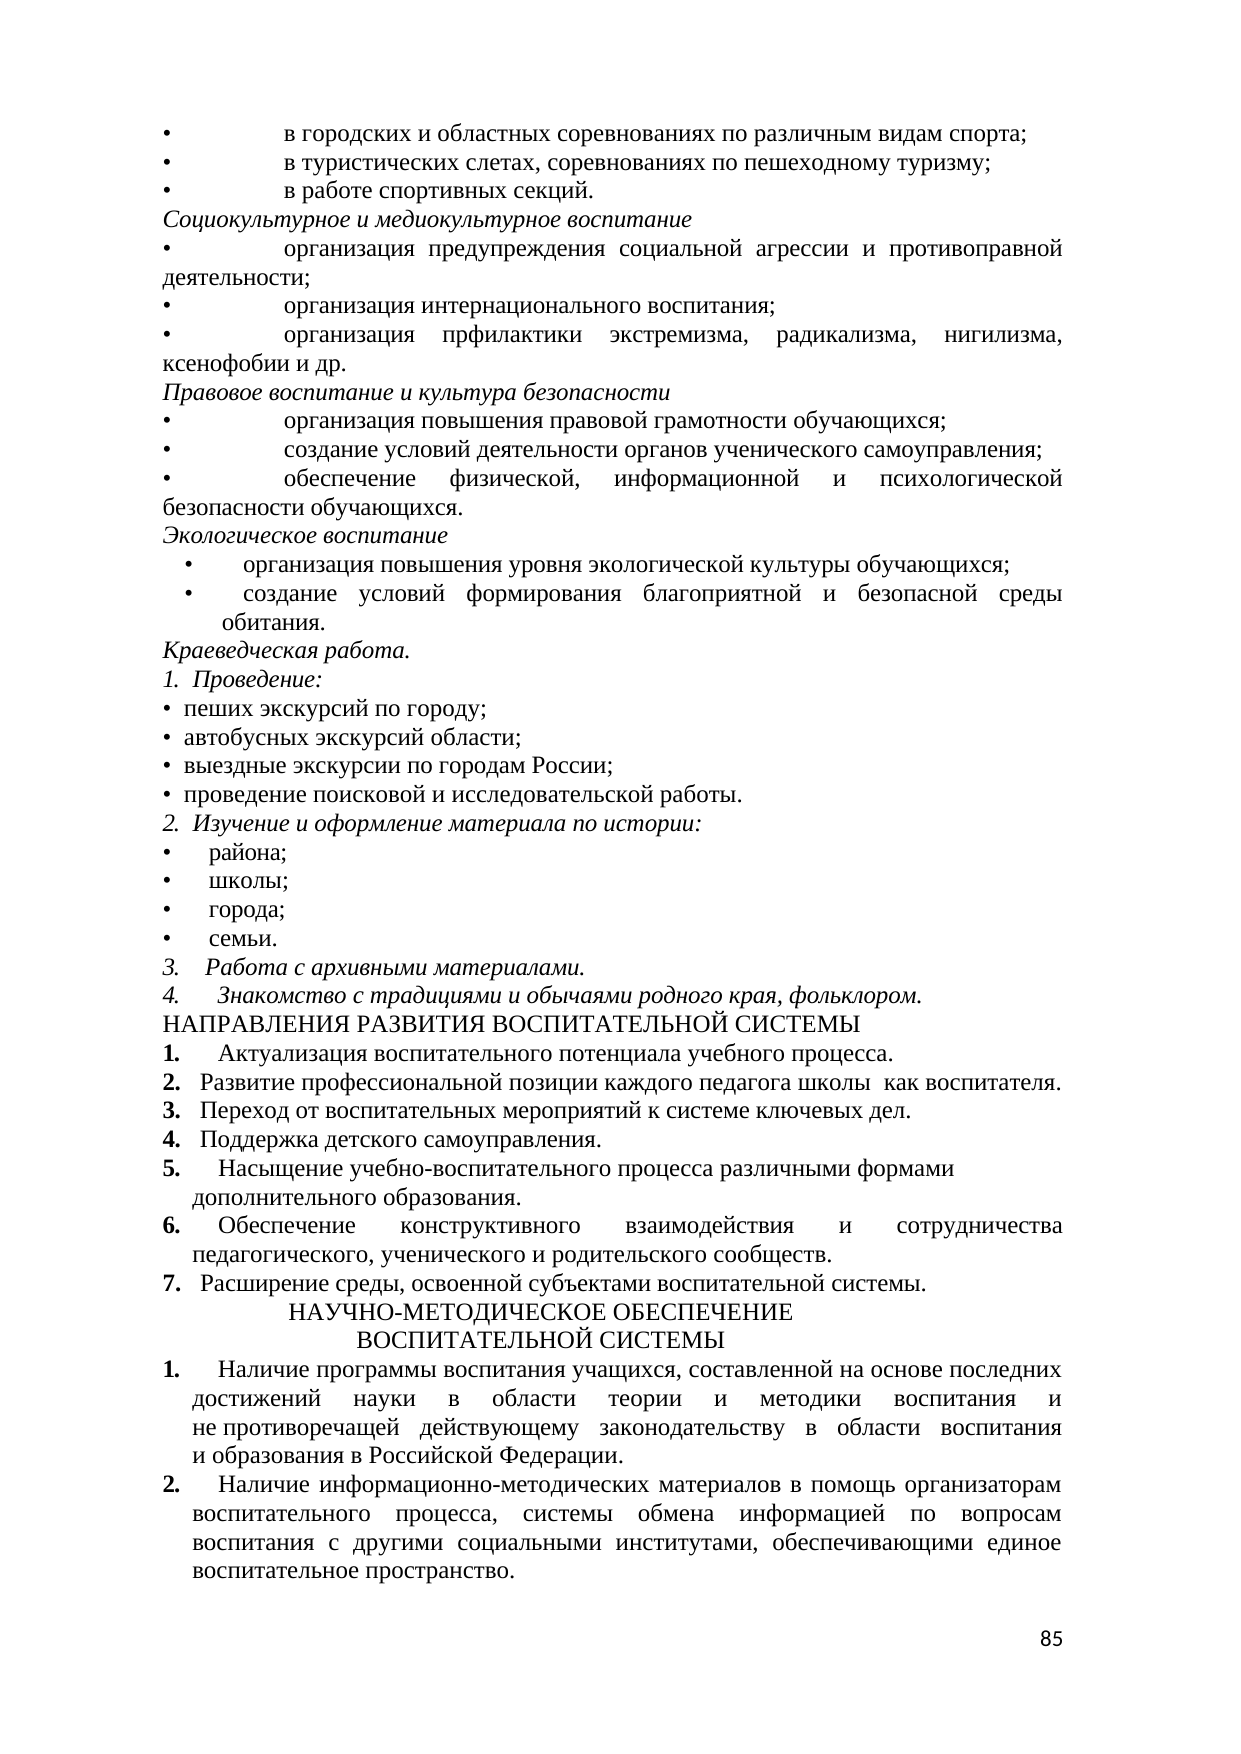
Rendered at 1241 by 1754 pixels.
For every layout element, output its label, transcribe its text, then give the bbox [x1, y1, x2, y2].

text Правовое воспитание и культура безопасности [162, 377, 1063, 406]
text • проведение поисковой и исследовательской работы. [162, 779, 1063, 808]
text Краеведческая работа. [162, 636, 1063, 664]
text 1. Проведение: [162, 664, 1063, 693]
text НАУЧНО-МЕТОДИЧЕСКОЕ ОБЕСПЕЧЕНИЕ [162, 1297, 919, 1326]
text • организация повышения правовой грамотности обучающихся; [162, 406, 1063, 434]
text 1. Актуализация воспитательного потенциала учебного процесса. [162, 1038, 1063, 1067]
text • выездные экскурсии по городам России; [162, 751, 1063, 779]
text Экологическое воспитание [162, 521, 1063, 549]
text • создание условий деятельности органов ученического самоуправления; [162, 434, 1063, 463]
text • создание условий формирования благоприятной и безопасной среды обитания. [184, 578, 1063, 636]
text • организация предупреждения социальной агрессии и противоправной деятельности; [162, 233, 1063, 291]
text • в туристических слетах, соревнованиях по пешеходному туризму; [162, 147, 1063, 176]
text • организация прфилактики экстремизма, радикализма, нигилизма, ксенофобии и др. [162, 319, 1063, 377]
text 5. Насыщение учебно-воспитательного процесса различными формами дополнительного образования. [162, 1153, 1063, 1211]
text 1. Наличие программы воспитания учащихся, составленной на основе последних достижений науки в области теории и методики воспитания и не противоречащей действующему законодательству в области воспитания и образования в Российской Федерации. [162, 1354, 1062, 1469]
text • организация повышения уровня экологической культуры обучающихся; [184, 549, 1063, 578]
text 6. Обеспечение конструктивного взаимодействия и сотрудничества педагогического, ученического и родительского сообществ. [162, 1211, 1063, 1268]
text • обеспечение физической, информационной и психологической безопасности обучающихся. [162, 463, 1063, 521]
text 2. Наличие информационно-методических материалов в помощь организаторам воспитательного процесса, системы обмена информацией по вопросам воспитания с другими социальными институтами, обеспечивающими единое воспитательное пространство. [162, 1469, 1062, 1584]
text 7. Расширение среды, освоенной субъектами воспитательной системы. [162, 1268, 1063, 1297]
text Социокультурное и медиокультурное воспитание [162, 204, 1063, 233]
text 3. Переход от воспитательных мероприятий к системе ключевых дел. [162, 1096, 1063, 1124]
text • пеших экскурсий по городу; [162, 693, 1063, 722]
text 4. Поддержка детского самоуправления. [162, 1124, 1063, 1153]
text НАПРАВЛЕНИЯ РАЗВИТИЯ ВОСПИТАТЕЛЬНОЙ СИСТЕМЫ [162, 1009, 1063, 1038]
text • семьи. [162, 923, 1063, 952]
text • организация интернационального воспитания; [162, 291, 1063, 319]
text • в работе спортивных секций. [162, 176, 1063, 204]
text • в городских и областных соревнованиях по различным видам спорта; [162, 118, 1063, 147]
text 2. Развитие профессиональной позиции каждого педагога школы как воспитателя. [162, 1067, 1063, 1096]
text • района; [162, 837, 1063, 866]
text • автобусных экскурсий области; [162, 722, 1063, 751]
text 3. Работа с архивными материалами. [162, 952, 1063, 981]
text • школы; [162, 866, 1063, 894]
text 4. Знакомство с традициями и обычаями родного края, фольклором. [162, 981, 1063, 1009]
text 2. Изучение и оформление материала по истории: [162, 808, 1063, 837]
text • города; [162, 894, 1063, 923]
text ВОСПИТАТЕЛЬНОЙ СИСТЕМЫ [162, 1326, 919, 1354]
